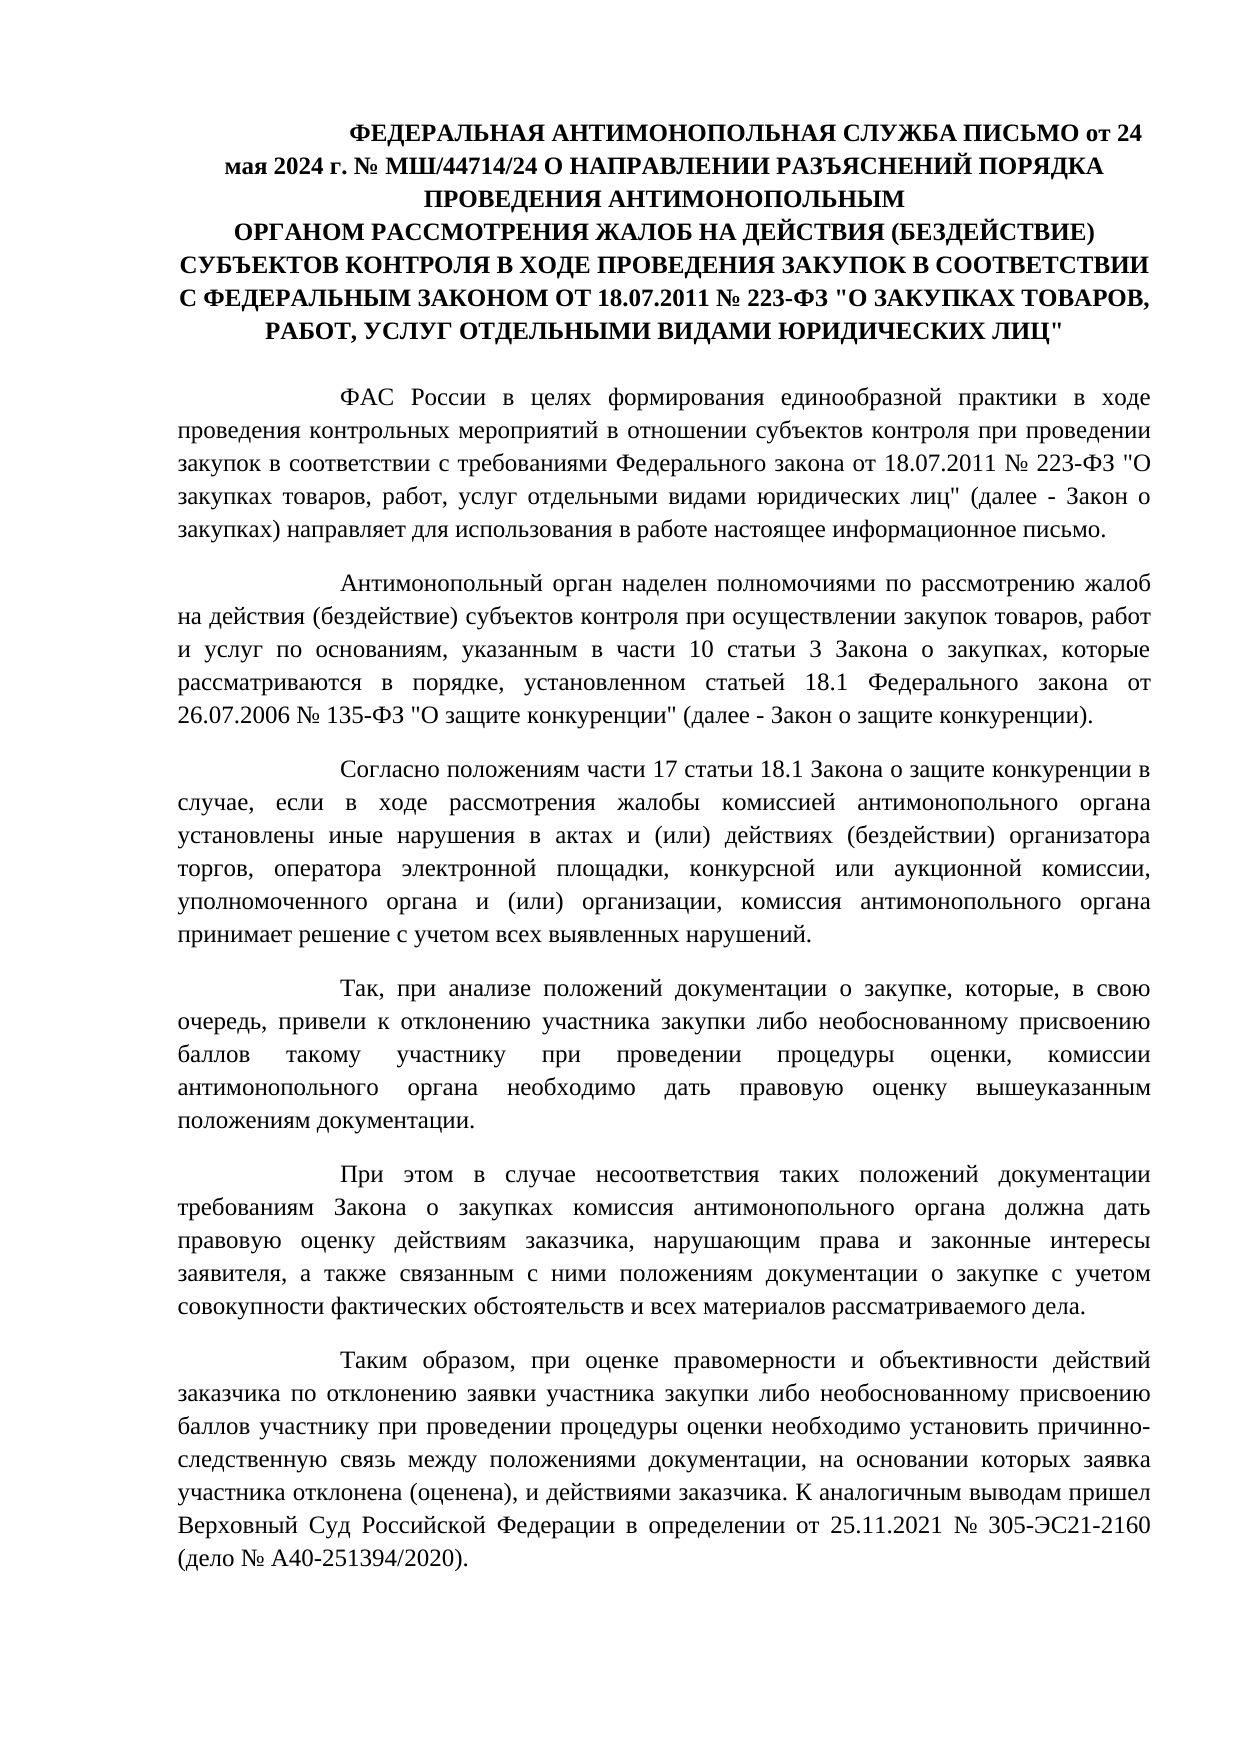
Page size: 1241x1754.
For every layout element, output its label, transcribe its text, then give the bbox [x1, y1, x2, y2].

text Антимонопольный орган наделен полномочиями по рассмотрению жалоб на действия (бездействие) субъектов контроля при осуществлении закупок товаров, работ и услуг по основаниям, указанным в части 10 статьи 3 Закона о закупках, которые рассматриваются в порядке, установленном статьей 18.1 Федерального закона от 26.07.2006 № 135-ФЗ "О защите конкуренции" (далее - Закон о защите конкуренции). [177, 568, 1152, 729]
text Согласно положениям части 17 статьи 18.1 Закона о защите конкуренции в случае, если в ходе рассмотрения жалобы комиссией антимонопольного органа установлены иные нарушения в актах и (или) действиях (бездействии) организатора торгов, оператора электронной площадки, конкурсной или аукционной комиссии, уполномоченного органа и (или) организации, комиссия антимонопольного органа принимает решение с учетом всех выявленных нарушений. [177, 754, 1152, 948]
text ФАС России в целях формирования единообразной практики в ходе проведения контрольных мероприятий в отношении субъектов контроля при проведении закупок в соответствии с требованиями Федерального закона от 18.07.2011 № 223-ФЗ "О закупках товаров, работ, услуг отдельными видами юридических лиц" (далее - Закон о закупках) направляет для использования в работе настоящее информационное письмо. [177, 382, 1152, 543]
text ФЕДЕРАЛЬНАЯ АНТИМОНОПОЛЬНАЯ СЛУЖБА ПИСЬМО от 24 мая 2024 г. № МШ/44714/24 О НАПРАВЛЕНИИ РАЗЪЯСНЕНИЙ ПОРЯДКА ПРОВЕДЕНИЯ АНТИМОНОПОЛЬНЫМ [177, 118, 1152, 213]
text Таким образом, при оценке правомерности и объективности действий заказчика по отклонению заявки участника закупки либо необоснованному присвоению баллов участнику при проведении процедуры оценки необходимо установить причинно-следственную связь между положениями документации, на основании которых заявка участника отклонена (оценена), и действиями заказчика. К аналогичным выводам пришел Верховный Суд Российской Федерации в определении от 25.11.2021 № 305-ЭС21-2160 (дело № А40-251394/2020). [177, 1345, 1152, 1572]
text СУБЪЕКТОВ КОНТРОЛЯ В ХОДЕ ПРОВЕДЕНИЯ ЗАКУПОК В СООТВЕТСТВИИ С ФЕДЕРАЛЬНЫМ ЗАКОНОМ ОТ 18.07.2011 № 223-ФЗ "О ЗАКУПКАХ ТОВАРОВ, РАБОТ, УСЛУГ ОТДЕЛЬНЫМИ ВИДАМИ ЮРИДИЧЕСКИХ ЛИЦ" [177, 250, 1152, 345]
text Так, при анализе положений документации о закупке, которые, в свою очередь, привели к отклонению участника закупки либо необоснованному присвоению баллов такому участнику при проведении процедуры оценки, комиссии антимонопольного органа необходимо дать правовую оценку вышеуказанным положениям документации. [177, 973, 1152, 1134]
text ОРГАНОМ РАССМОТРЕНИЯ ЖАЛОБ НА ДЕЙСТВИЯ (БЕЗДЕЙСТВИЕ) [177, 217, 1152, 246]
text При этом в случае несоответствия таких положений документации требованиям Закона о закупках комиссия антимонопольного органа должна дать правовую оценку действиям заказчика, нарушающим права и законные интересы заявителя, а также связанным с ними положениям документации о закупке с учетом совокупности фактических обстоятельств и всех материалов рассматриваемого дела. [177, 1159, 1152, 1320]
